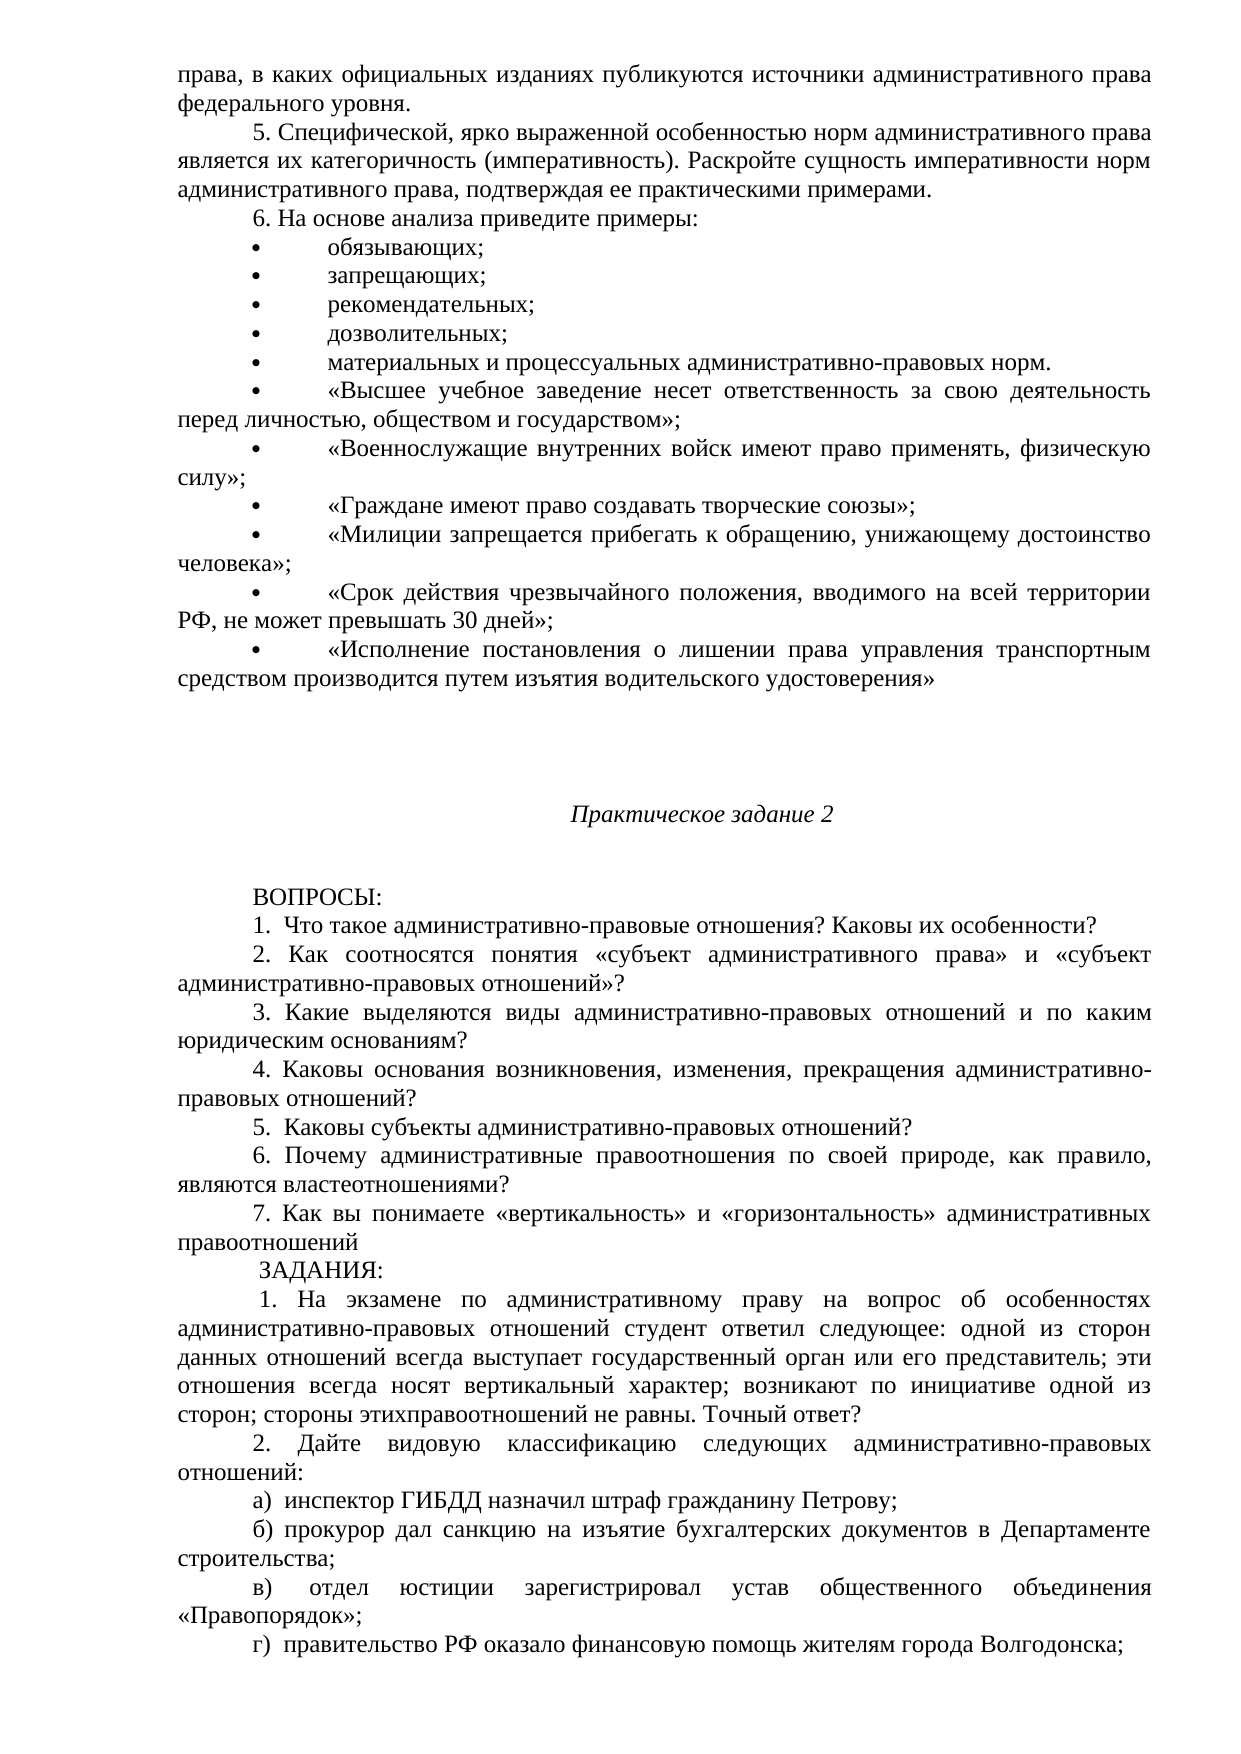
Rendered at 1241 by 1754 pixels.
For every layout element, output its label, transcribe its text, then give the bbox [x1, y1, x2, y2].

text ВОПРОСЫ: [177, 882, 1152, 911]
list «Исполнение постановления о лишении права управления транспортным средством производится путем изъятия водительского удостоверения» [177, 634, 1152, 692]
text 1. На экзамене по административному праву на вопрос об особенностях административно-правовых отношений студент ответил следующее: одной из сторон данных отношений всегда выступает государственный орган или его представитель; эти отношения всегда носят вертикальный характер; возникают по инициативе одной из сторон; стороны этихправоотношений не равны. Точный ответ? [177, 1284, 1152, 1428]
list «Военнослужащие внутренних войск имеют право применять, физическую силу»; [177, 433, 1152, 490]
list материальных и процессуальных административно-правовых норм. [177, 347, 1152, 375]
text Практическое задание 2 [177, 799, 1152, 828]
text б) прокурор дал санкцию на изъятие бухгалтерских документов в Департаменте строительства; [177, 1514, 1152, 1572]
list запрещающих; [177, 260, 1152, 289]
text а) инспектор ГИБДД назначил штраф гражданину Петрову; [177, 1486, 1152, 1514]
list дозволительных; [177, 318, 1152, 347]
list «Высшее учебное заведение несет ответственность за свою деятельность перед личностью, обществом и государством»; [177, 375, 1152, 433]
text ЗАДАНИЯ: [177, 1256, 1152, 1284]
list «Милиции запрещается прибегать к обращению, унижающему достоинство человека»; [177, 519, 1152, 577]
text 7. Как вы понимаете «вертикальность» и «горизонтальность» административных правоотношений [177, 1198, 1152, 1256]
text 3. Какие выделяются виды административно-правовых отношений и по каким юридическим основаниям? [177, 997, 1152, 1054]
list рекомендательных; [177, 289, 1152, 318]
text 1. Что такое административно-правовые отношения? Каковы их особенности? [177, 911, 1152, 939]
text 6. Почему административные правоотношения по своей природе, как правило, являются властеотношениями? [177, 1141, 1152, 1198]
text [177, 59, 1152, 117]
text 4. Каковы основания возникновения, изменения, прекращения административно-правовых отношений? [177, 1054, 1152, 1112]
list «Срок действия чрезвычайного положения, вводимого на всей территории РФ, не может превышать 30 дней»; [177, 577, 1152, 634]
text 5. Специфической, ярко выраженной особенностью норм административного права является их категоричность (императивность). Раскройте сущность императивности норм административного права, подтверждая ее практическими примерами. [177, 117, 1152, 203]
text г) правительство РФ оказало финансовую помощь жителям города Волгодонска; [177, 1629, 1152, 1658]
list «Граждане имеют право создавать творческие союзы»; [177, 490, 1152, 519]
text 6. На основе анализа приведите примеры: [177, 203, 1152, 232]
text 2. Дайте видовую классификацию следующих административно-правовых отношений: [177, 1428, 1152, 1486]
text 5. Каковы субъекты административно-правовых отношений? [177, 1112, 1152, 1141]
text 2. Как соотносятся понятия «субъект административного права» и «субъект административно-правовых отношений»? [177, 939, 1152, 997]
text в) отдел юстиции зарегистрировал устав общественного объединения «Правопорядок»; [177, 1572, 1152, 1629]
list обязывающих; [177, 232, 1152, 260]
